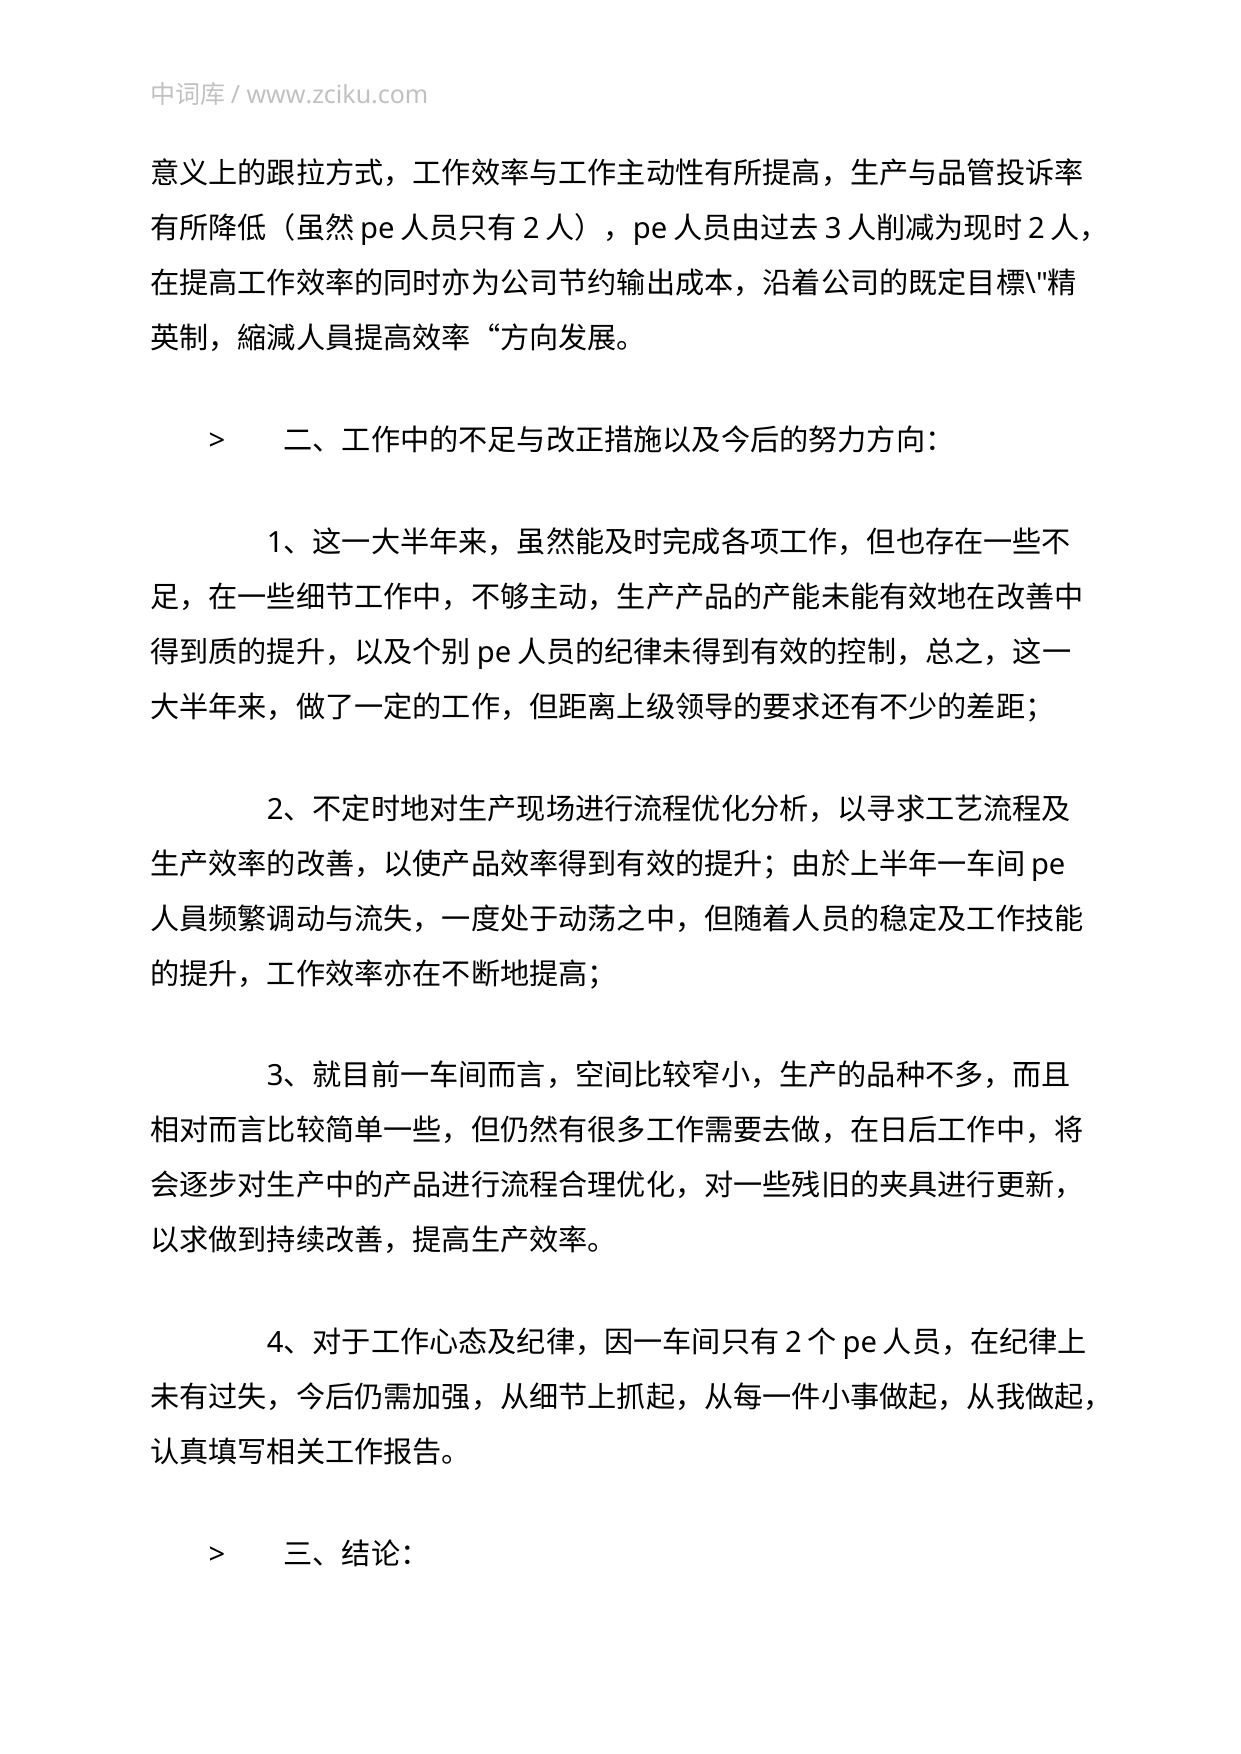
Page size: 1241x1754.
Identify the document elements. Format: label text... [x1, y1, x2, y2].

text 4、对于工作心态及纪律，因一车间只有2个pe人员，在纪律上未有过失，今后仍需加强，从细节上抓起，从每一件小事做起，从我做起，认真填写相关工作报告。 [150, 1318, 1090, 1471]
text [150, 150, 1090, 357]
text 1、这一大半年来，虽然能及时完成各项工作，但也存在一些不足，在一些细节工作中，不够主动，生产产品的产能未能有效地在改善中得到质的提升，以及个别pe人员的纪律未得到有效的控制，总之，这一大半年来，做了一定的工作，但距离上级领导的要求还有不少的差距； [150, 519, 1090, 726]
text 2、不定时地对生产现场进行流程优化分析，以寻求工艺流程及生产效率的改善，以使产品效率得到有效的提升；由於上半年一车间pe人員频繁调动与流失，一度处于动荡之中，但随着人员的稳定及工作技能的提升，工作效率亦在不断地提高； [150, 785, 1090, 992]
text > 二、工作中的不足与改正措施以及今后的努力方向： [150, 417, 1090, 459]
text > 三、结论： [150, 1530, 1090, 1573]
text 3、就目前一车间而言，空间比较窄小，生产的品种不多，而且相对而言比较简单一些，但仍然有很多工作需要去做，在日后工作中，将会逐步对生产中的产品进行流程合理优化，对一些残旧的夹具进行更新，以求做到持续改善，提高生产效率。 [150, 1052, 1090, 1259]
